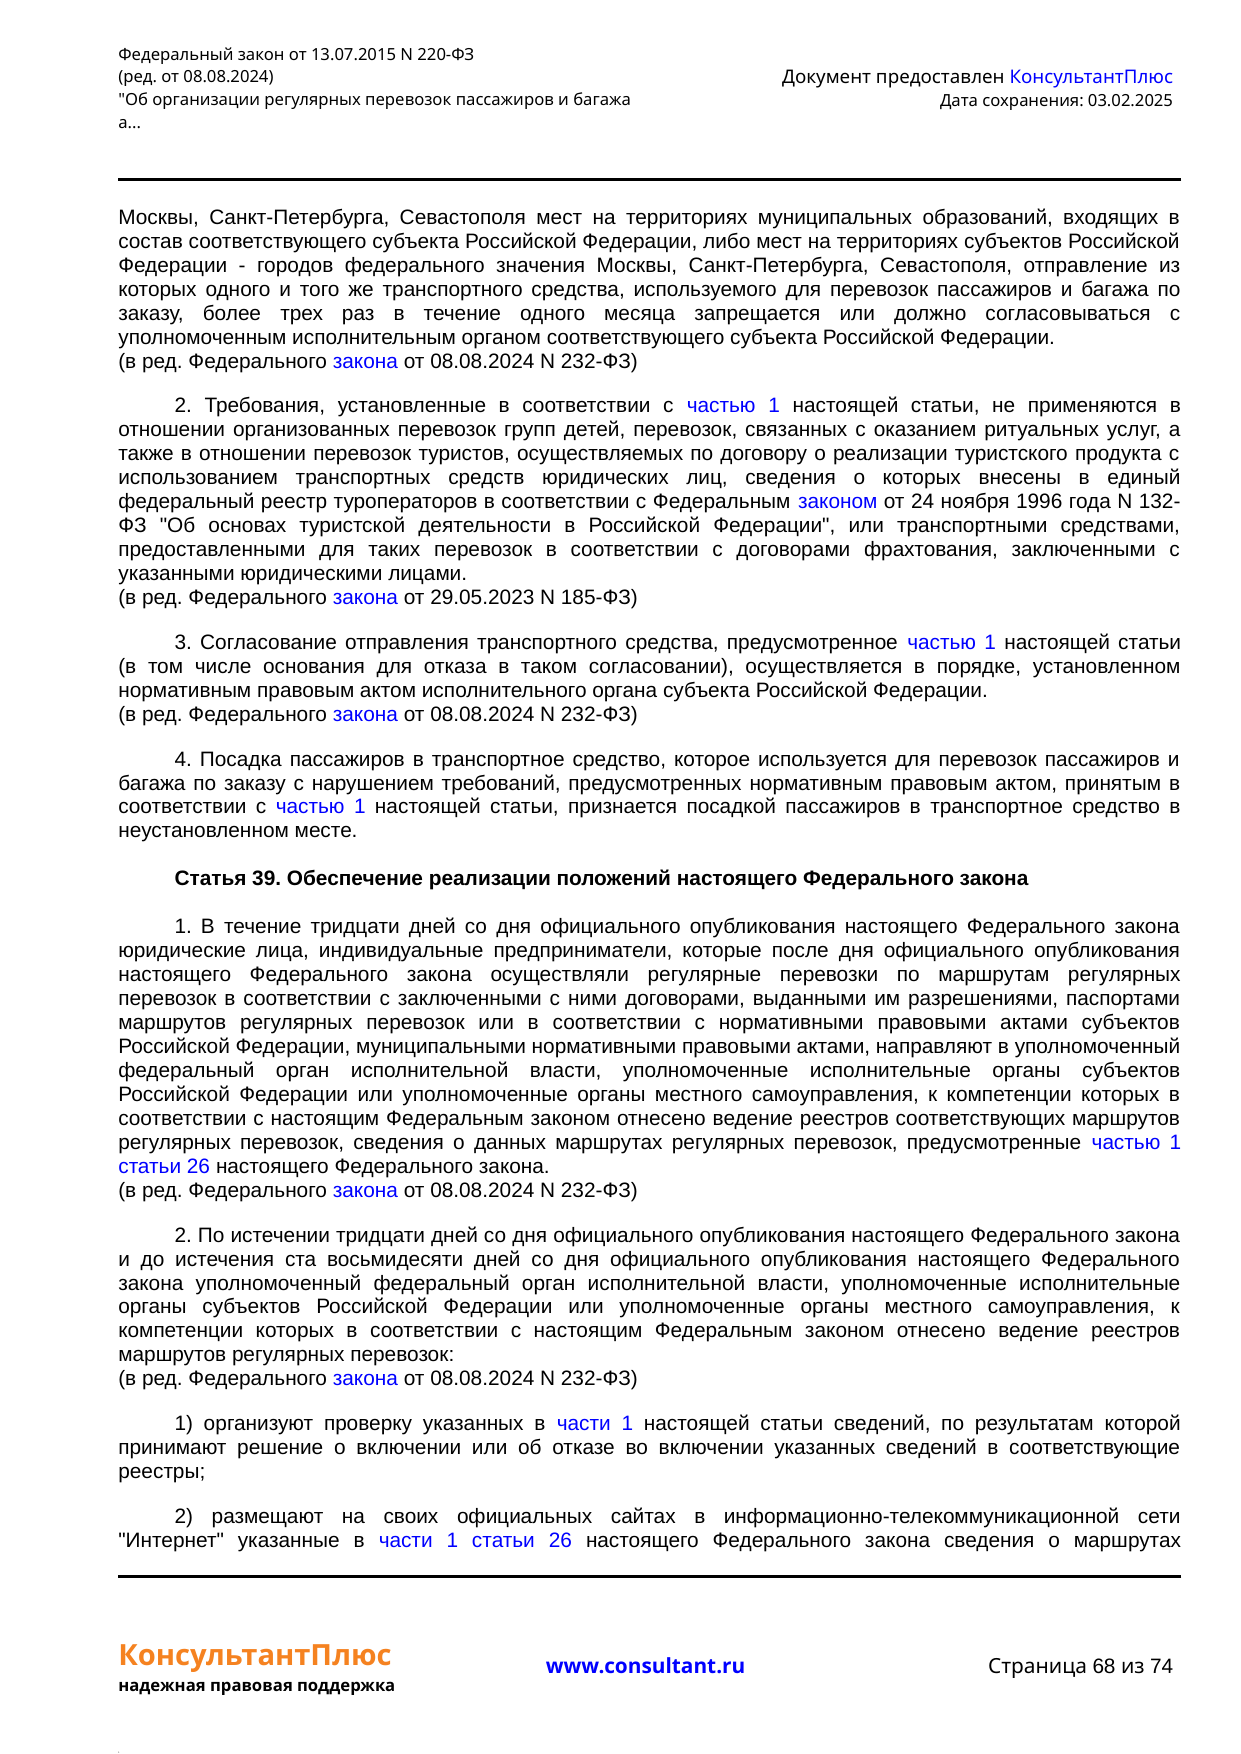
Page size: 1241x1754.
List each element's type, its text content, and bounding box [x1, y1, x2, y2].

text 1. В течение тридцати дней со дня официального опубликования настоящего Федерального закона юридические лица, индивидуальные предприниматели, которые после дня официального опубликования настоящего Федерального закона осуществляли регулярные перевозки по маршрутам регулярных перевозок в соответствии с заключенными с ними договорами, выданными им разрешениями, паспортами маршрутов регулярных перевозок или в соответствии с нормативными правовыми актами субъектов Российской Федерации, муниципальными нормативными правовыми актами, направляют в уполномоченный федеральный орган исполнительной власти, уполномоченные исполнительные органы субъектов Российской Федерации или уполномоченные органы местного самоуправления, к компетенции которых в соответствии с настоящим Федеральным законом отнесено ведение реестров соответствующих маршрутов регулярных перевозок, сведения о данных маршрутах регулярных перевозок, предусмотренные частью 1 статьи 26 настоящего Федерального закона. [118, 914, 1181, 1178]
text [118, 205, 1181, 348]
text 1) организуют проверку указанных в части 1 настоящей статьи сведений, по результатам которой принимают решение о включении или об отказе во включении указанных сведений в соответствующие реестры; [118, 1411, 1181, 1483]
text 2. Требования, установленные в соответствии с частью 1 настоящей статьи, не применяются в отношении организованных перевозок групп детей, перевозок, связанных с оказанием ритуальных услуг, а также в отношении перевозок туристов, осуществляемых по договору о реализации туристского продукта с использованием транспортных средств юридических лиц, сведения о которых внесены в единый федеральный реестр туроператоров в соответствии с Федеральным законом от 24 ноября 1996 года N 132-ФЗ "Об основах туристской деятельности в Российской Федерации", или транспортными средствами, предоставленными для таких перевозок в соответствии с договорами фрахтования, заключенными с указанными юридическими лицами. [118, 393, 1181, 585]
text (в ред. Федерального закона от 08.08.2024 N 232-ФЗ) [118, 1178, 1181, 1202]
text (в ред. Федерального закона от 08.08.2024 N 232-ФЗ) [118, 1366, 1181, 1390]
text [118, 1504, 1181, 1552]
text 3. Согласование отправления транспортного средства, предусмотренное частью 1 настоящей статьи (в том числе основания для отказа в таком согласовании), осуществляется в порядке, установленном нормативным правовым актом исполнительного органа субъекта Российской Федерации. [118, 630, 1181, 702]
text 4. Посадка пассажиров в транспортное средство, которое используется для перевозок пассажиров и багажа по заказу с нарушением требований, предусмотренных нормативным правовым актом, принятым в соответствии с частью 1 настоящей статьи, признается посадкой пассажиров в транспортное средство в неустановленном месте. [118, 746, 1181, 842]
text (в ред. Федерального закона от 08.08.2024 N 232-ФЗ) [118, 702, 1181, 726]
title Статья 39. Обеспечение реализации положений настоящего Федерального закона [118, 866, 1181, 890]
text (в ред. Федерального закона от 29.05.2023 N 185-ФЗ) [118, 585, 1181, 609]
text 2. По истечении тридцати дней со дня официального опубликования настоящего Федерального закона и до истечения ста восьмидесяти дней со дня официального опубликования настоящего Федерального закона уполномоченный федеральный орган исполнительной власти, уполномоченные исполнительные органы субъектов Российской Федерации или уполномоченные органы местного самоуправления, к компетенции которых в соответствии с настоящим Федеральным законом отнесено ведение реестров маршрутов регулярных перевозок: [118, 1222, 1181, 1366]
text (в ред. Федерального закона от 08.08.2024 N 232-ФЗ) [118, 348, 1181, 372]
